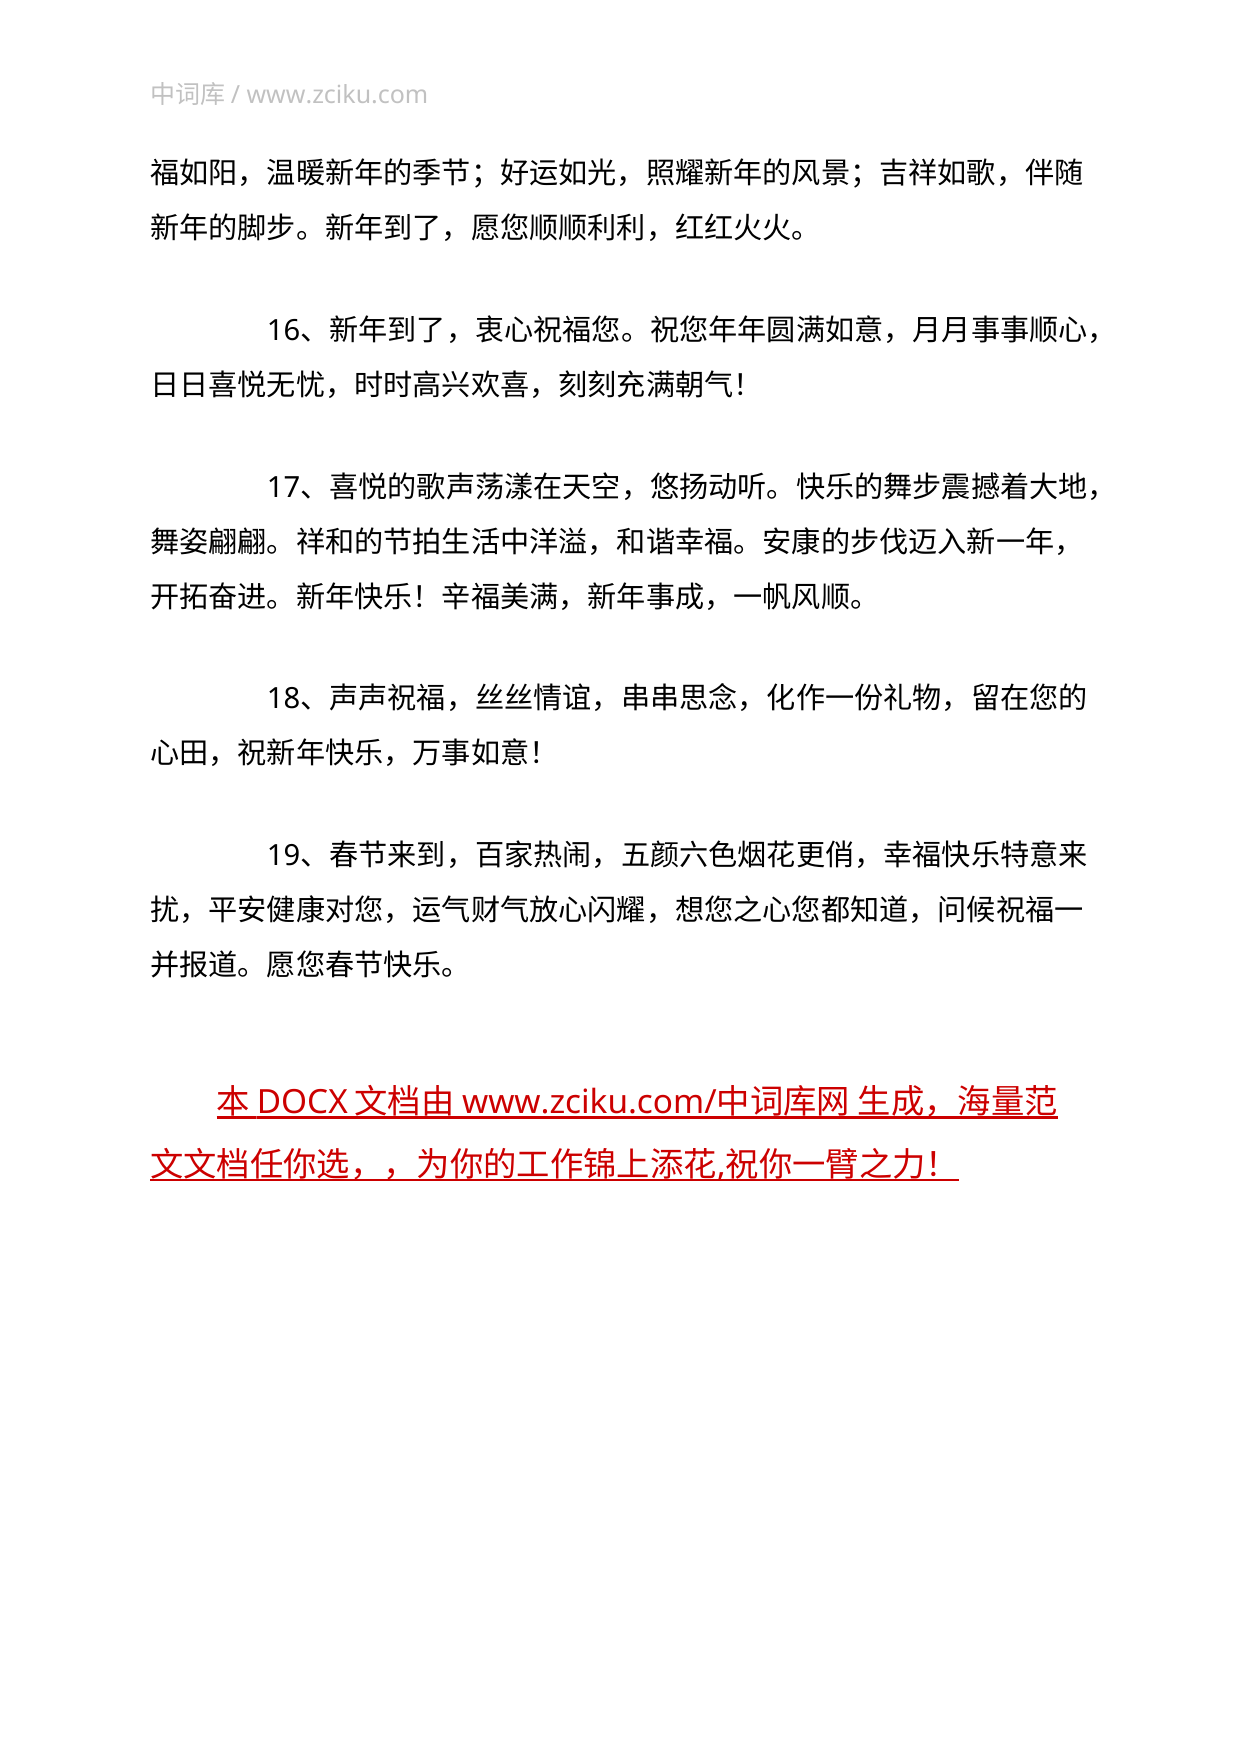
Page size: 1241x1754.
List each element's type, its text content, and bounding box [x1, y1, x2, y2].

text 18、声声祝福，丝丝情谊，串串思念，化作一份礼物，留在您的心田，祝新年快乐，万事如意！ [150, 675, 1090, 772]
text 19、春节来到，百家热闹，五颜六色烟花更俏，幸福快乐特意来扰，平安健康对您，运气财气放心闪耀，想您之心您都知道，问候祝福一并报道。愿您春节快乐。 [150, 832, 1090, 984]
text 17、喜悦的歌声荡漾在天空，悠扬动听。快乐的舞步震撼着大地，舞姿翩翩。祥和的节拍生活中洋溢，和谐幸福。安康的步伐迈入新一年，开拓奋进。新年快乐！辛福美满，新年事成，一帆风顺。 [150, 463, 1090, 616]
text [150, 150, 1090, 247]
text 本DOCX文档由 www.zciku.com/中词库网 生成，海量范文文档任你选，，为你的工作锦上添花,祝你一臂之力！ [150, 1075, 1090, 1186]
text 16、新年到了，衷心祝福您。祝您年年圆满如意，月月事事顺心，日日喜悦无忧，时时高兴欢喜，刻刻充满朝气！ [150, 307, 1090, 404]
